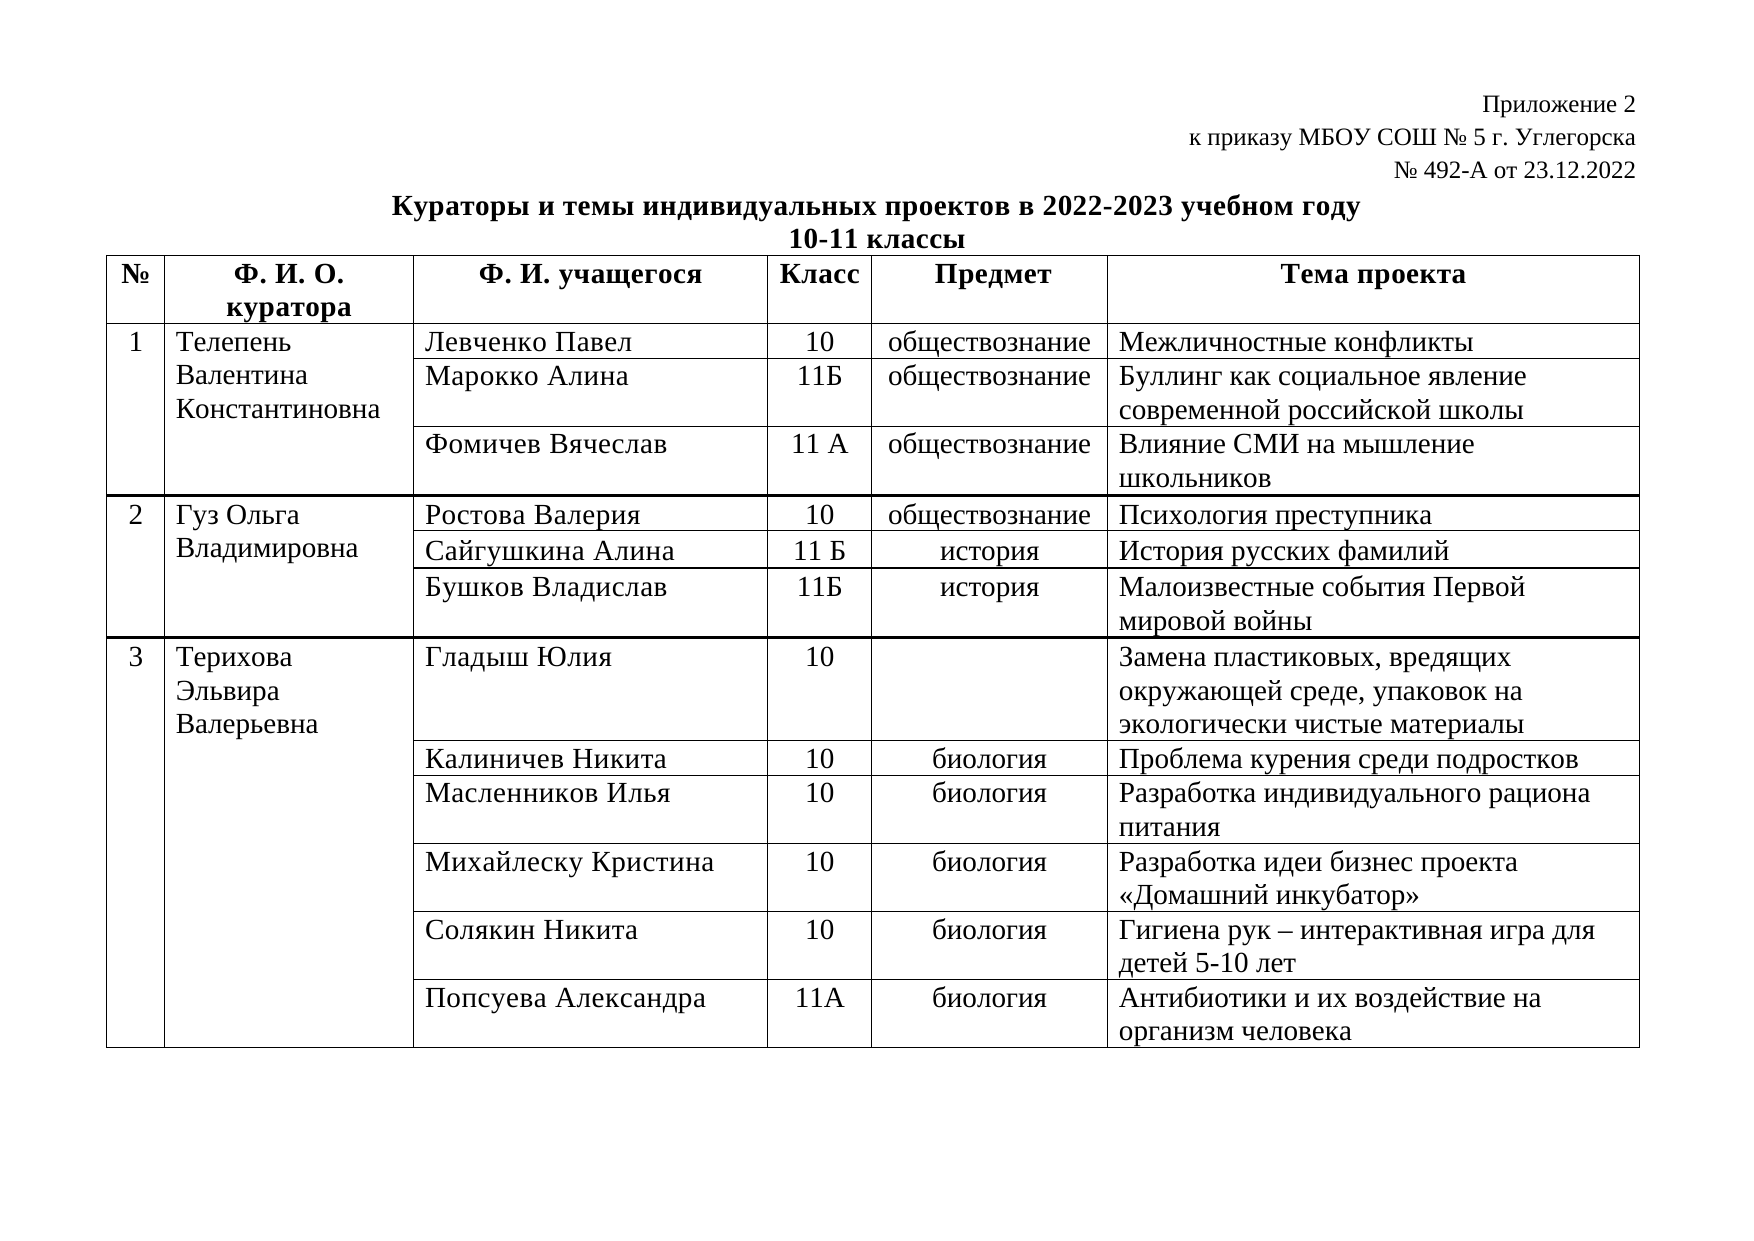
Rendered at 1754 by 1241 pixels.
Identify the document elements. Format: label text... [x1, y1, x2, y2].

table_cell биология [872, 844, 1107, 911]
table_cell Ростова Валерия [414, 497, 767, 530]
table_cell 10 [768, 324, 871, 357]
table_cell 11 А [768, 427, 871, 494]
table_cell [872, 639, 1107, 740]
table_cell Телепень Валентина Константиновна [165, 324, 413, 494]
text к приказу МБОУ СОШ № 5 г. Углегорска [118, 122, 1636, 150]
table_cell 3 [107, 639, 164, 1047]
table_cell история [872, 569, 1107, 636]
table_cell биология [872, 980, 1107, 1047]
table_header Класс [768, 256, 871, 323]
table_cell Сайгушкина Алина [414, 531, 767, 567]
text Кураторы и темы индивидуальных проектов в 2022-2023 учебном году [118, 188, 1636, 221]
table_cell 11 Б [768, 531, 871, 567]
table_cell 2 [107, 497, 164, 636]
table_cell Замена пластиковых, вредящих окружающей среде, упаковок на экологически чистые материалы [1108, 639, 1639, 740]
table_cell Михайлеску Кристина [414, 844, 767, 911]
table_cell обществознание [872, 359, 1107, 426]
table_cell 10 [768, 912, 871, 979]
table_cell Попсуева Александра [414, 980, 767, 1047]
table_cell история [872, 531, 1107, 567]
table_cell Межличностные конфликты [1108, 324, 1639, 357]
text Приложение 2 [118, 89, 1636, 117]
table_cell Психология преступника [1108, 497, 1639, 530]
table_cell 10 [768, 776, 871, 843]
table_cell Гигиена рук – интерактивная игра для детей 5-10 лет [1108, 912, 1639, 979]
table_cell 10 [768, 639, 871, 740]
table_cell 10 [768, 844, 871, 911]
table_cell биология [872, 776, 1107, 843]
table_cell обществознание [872, 324, 1107, 357]
table_cell Фомичев Вячеслав [414, 427, 767, 494]
table_cell Бушков Владислав [414, 569, 767, 636]
table_cell биология [872, 741, 1107, 774]
table_cell Терихова Эльвира Валерьевна [165, 639, 413, 1047]
table_cell Масленников Илья [414, 776, 767, 843]
table_cell Марокко Алина [414, 359, 767, 426]
table_header Ф. И. О. куратора [165, 256, 413, 323]
table_cell Разработка индивидуального рациона питания [1108, 776, 1639, 843]
table_cell обществознание [872, 427, 1107, 494]
table_cell Солякин Никита [414, 912, 767, 979]
table_cell 11Б [768, 569, 871, 636]
table_cell Разработка идеи бизнес проекта «Домашний инкубатор» [1108, 844, 1639, 911]
table_cell Антибиотики и их воздействие на организм человека [1108, 980, 1639, 1047]
table_header Тема проекта [1108, 256, 1639, 323]
table_cell Проблема курения среди подростков [1108, 741, 1639, 774]
table_cell История русских фамилий [1108, 531, 1639, 567]
table_cell Буллинг как социальное явление современной российской школы [1108, 359, 1639, 426]
table_cell 10 [768, 497, 871, 530]
table_cell Калиничев Никита [414, 741, 767, 774]
table_cell 11Б [768, 359, 871, 426]
table_header Предмет [872, 256, 1107, 323]
text № 492-А от 23.12.2022 [118, 155, 1636, 183]
table_cell Гладыш Юлия [414, 639, 767, 740]
table_cell Левченко Павел [414, 324, 767, 357]
text 10-11 классы [118, 221, 1636, 255]
table_header № [107, 256, 164, 323]
table_cell обществознание [872, 497, 1107, 530]
table_cell Малоизвестные события Первой мировой войны [1108, 569, 1639, 636]
table_cell Влияние СМИ на мышление школьников [1108, 427, 1639, 494]
table_cell 11А [768, 980, 871, 1047]
table_cell 10 [768, 741, 871, 774]
table_cell биология [872, 912, 1107, 979]
table_cell Гуз Ольга Владимировна [165, 497, 413, 636]
table_cell 1 [107, 324, 164, 494]
table_header Ф. И. учащегося [414, 256, 767, 323]
